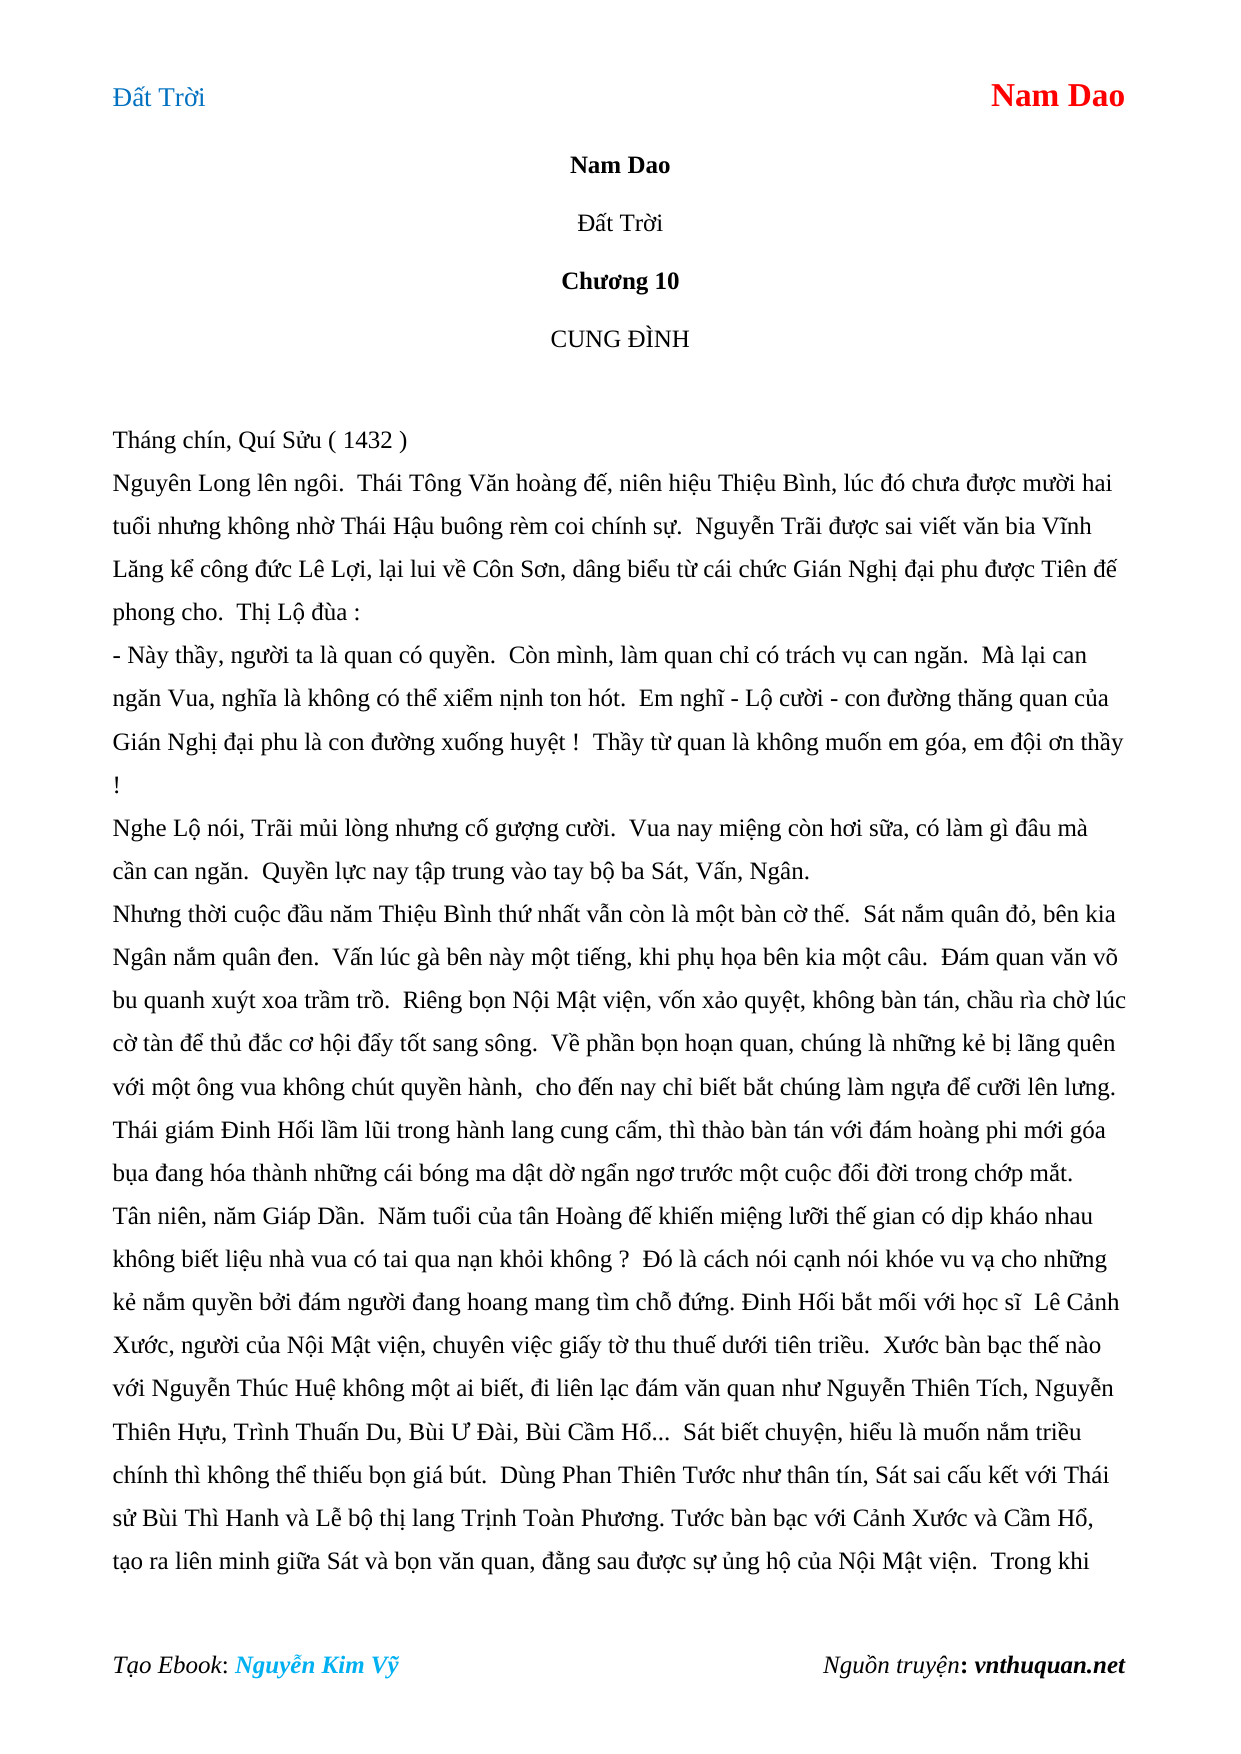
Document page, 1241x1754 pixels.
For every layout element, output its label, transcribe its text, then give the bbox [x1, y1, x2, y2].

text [112, 382, 1128, 1575]
text Chương 10 [112, 266, 1128, 294]
text CUNG ÐÌNH [112, 324, 1128, 352]
text Nam Dao [112, 150, 1128, 179]
text Đất Trời [112, 208, 1128, 237]
